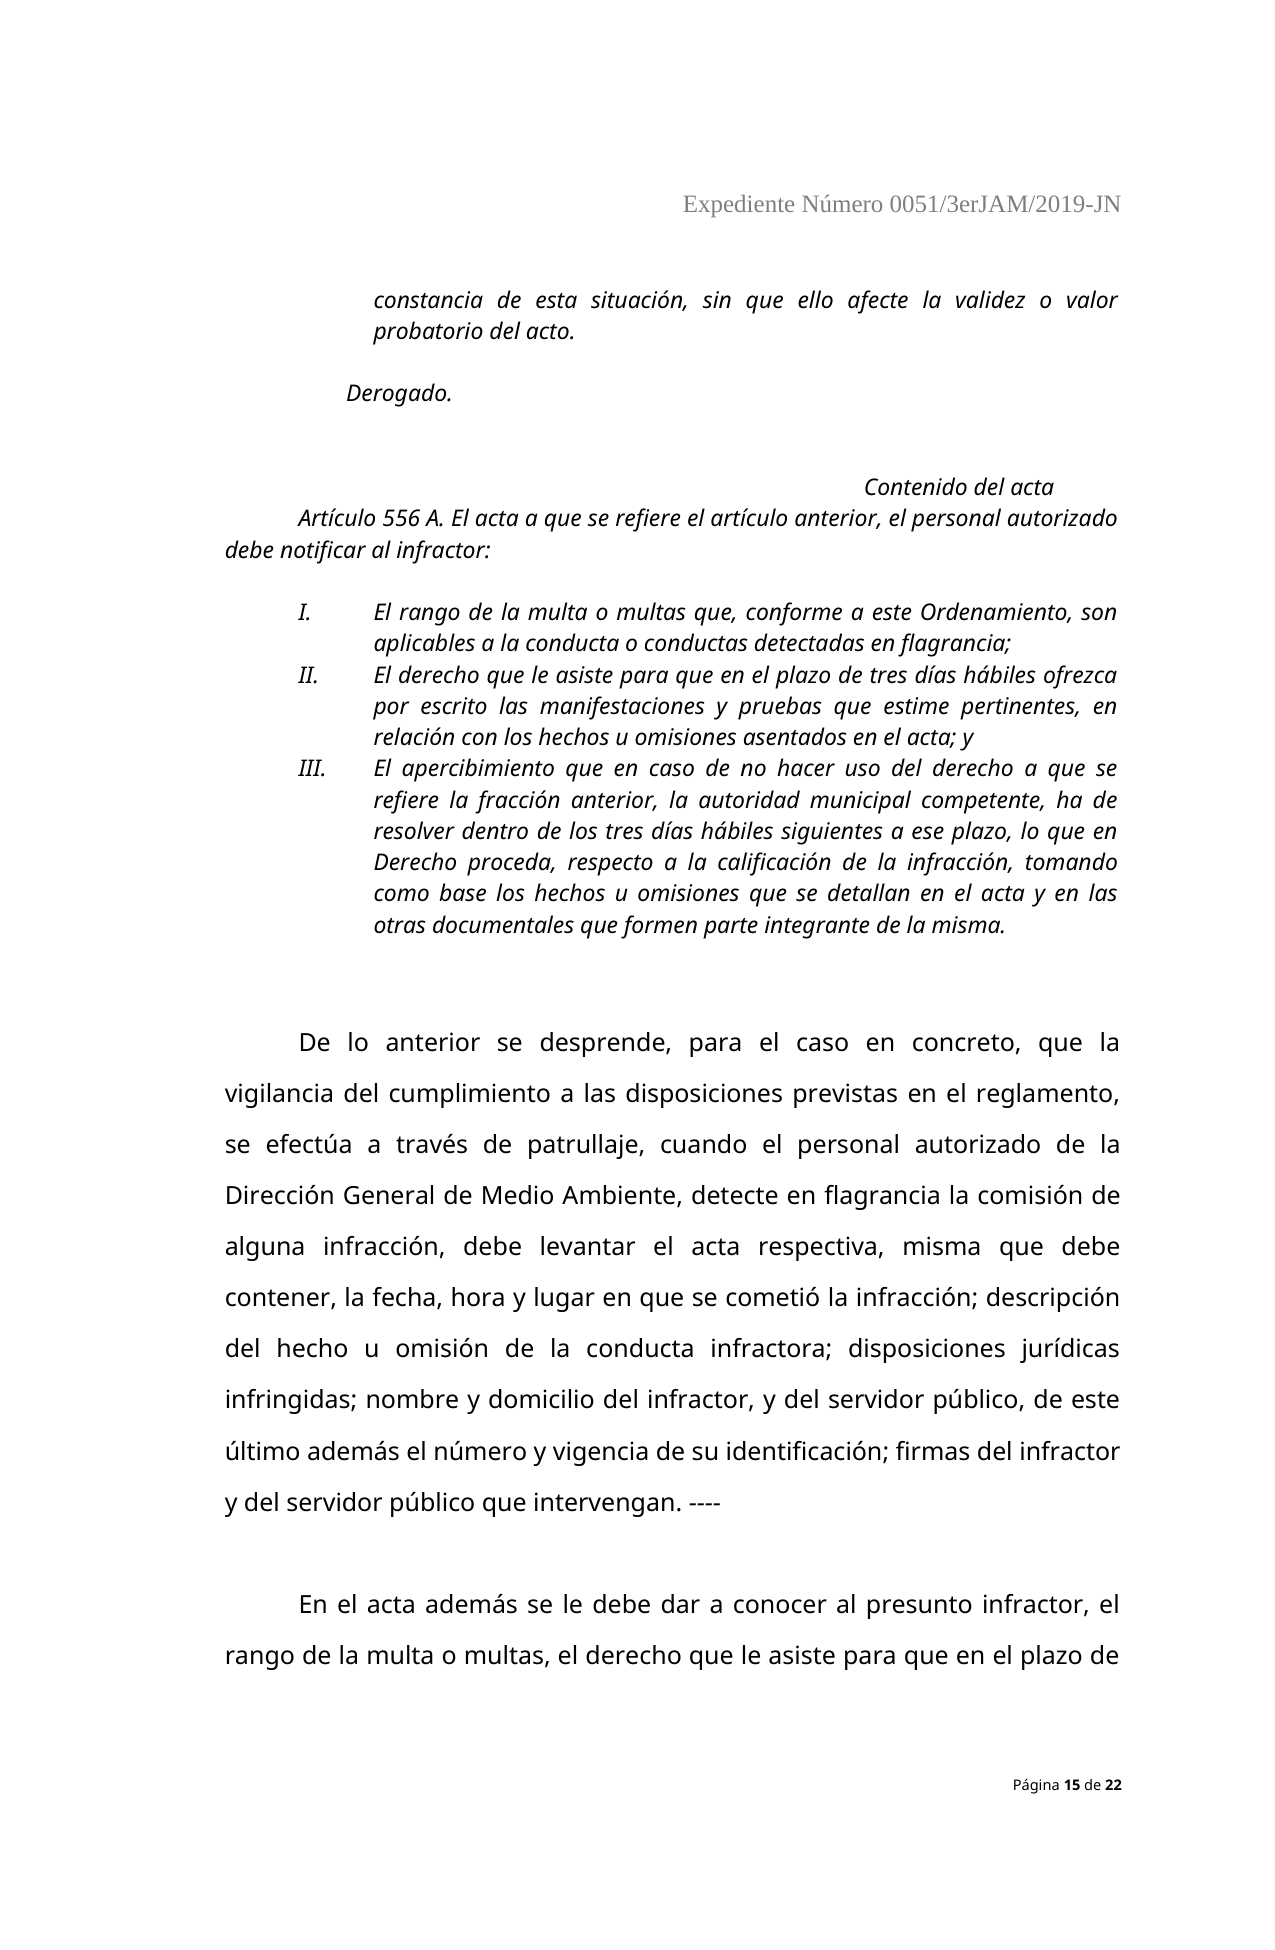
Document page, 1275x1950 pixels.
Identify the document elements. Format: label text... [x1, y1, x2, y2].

text De lo anterior se desprende, para el caso en concreto, que la vigilancia del cumplimiento a las disposiciones previstas en el reglamento, se efectúa a través de patrullaje, cuando el personal autorizado de la Dirección General de Medio Ambiente, detecte en flagrancia la comisión de alguna infracción, debe levantar el acta respectiva, misma que debe contener, la fecha, hora y lugar en que se cometió la infracción; descripción del hecho u omisión de la conducta infractora; disposiciones jurídicas infringidas; nombre y domicilio del infractor, y del servidor público, de este último además el número y vigencia de su identificación; firmas del infractor y del servidor público que intervengan. ---- [224, 1025, 1121, 1518]
text Contenido del acta [224, 471, 1121, 502]
text Derogado. [224, 377, 1121, 408]
text Artículo 556 A. El acta a que se refiere el artículo anterior, el personal autorizado debe notificar al infractor: [224, 502, 1121, 565]
list El rango de la multa o multas que, conforme a este Ordenamiento, son aplicables a la conducta o conductas detectadas en flagrancia; [298, 596, 1121, 658]
list El derecho que le asiste para que en el plazo de tres días hábiles ofrezca por escrito las manifestaciones y pruebas que estime pertinentes, en relación con los hechos u omisiones asentados en el acta; y [298, 658, 1121, 752]
list El apercibimiento que en caso de no hacer uso del derecho a que se refiere la fracción anterior, la autoridad municipal competente, ha de resolver dentro de los tres días hábiles siguientes a ese plazo, lo que en Derecho proceda, respecto a la calificación de la infracción, tomando como base los hechos u omisiones que se detallan en el acta y en las otras documentales que formen parte integrante de la misma. [298, 752, 1121, 940]
